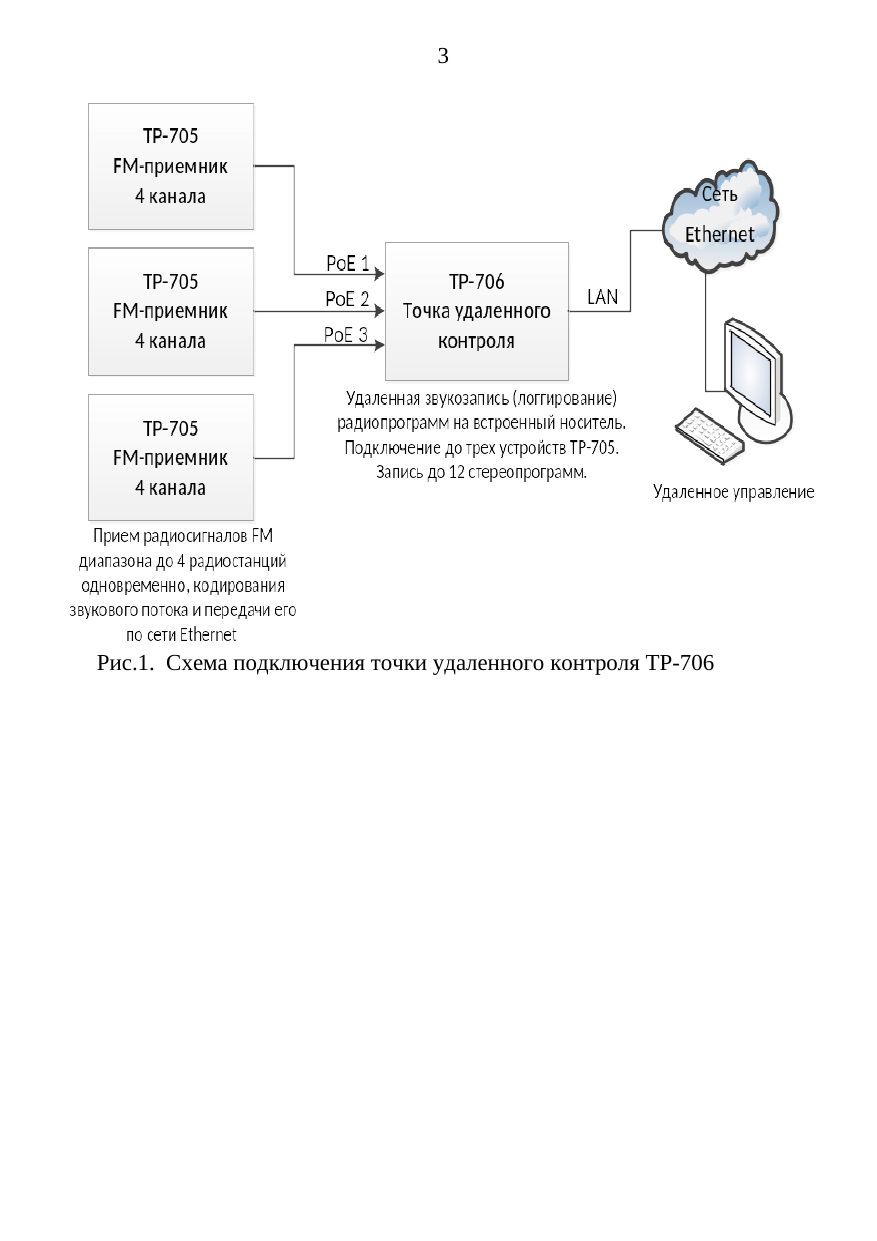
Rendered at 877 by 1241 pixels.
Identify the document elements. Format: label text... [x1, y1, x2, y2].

text Рис.1. Схема подключения точки удаленного контроля ТР-706 [59, 649, 827, 675]
